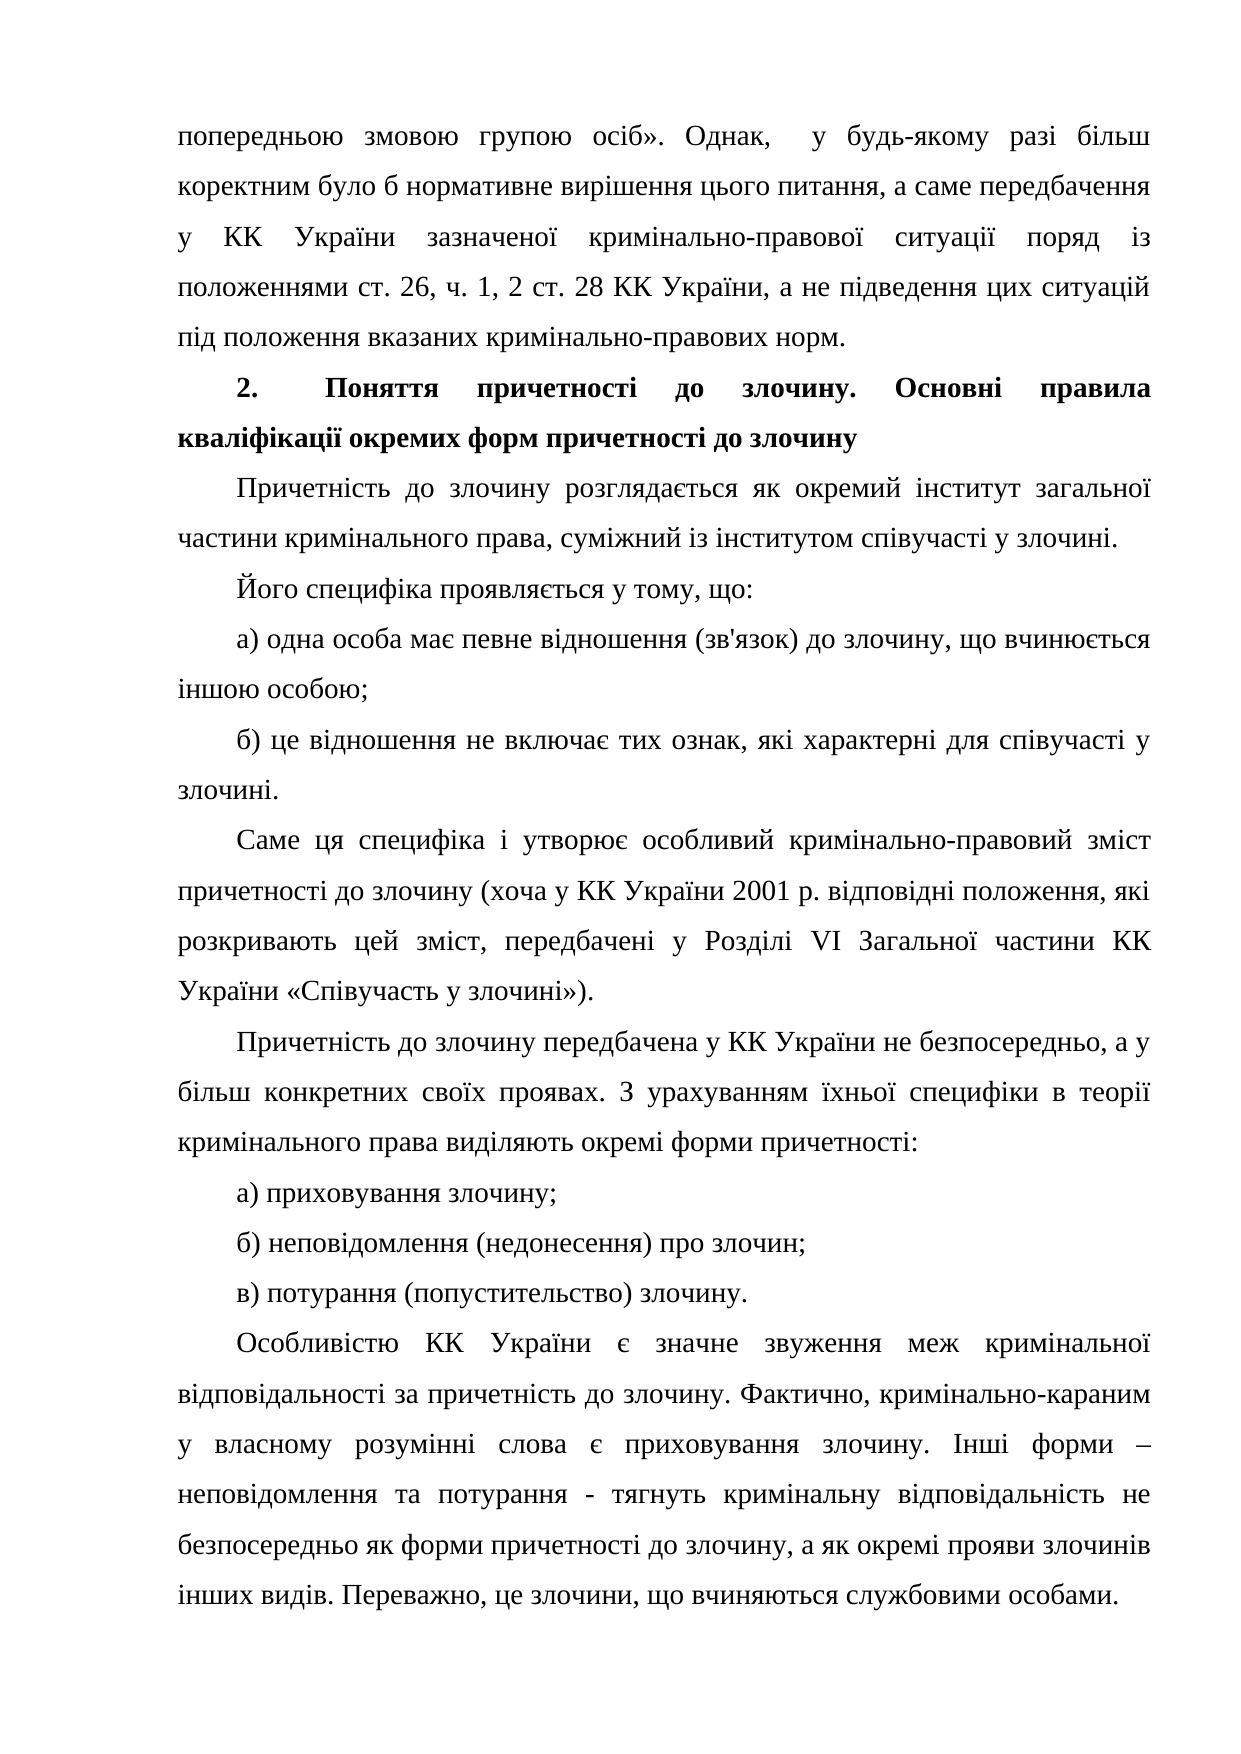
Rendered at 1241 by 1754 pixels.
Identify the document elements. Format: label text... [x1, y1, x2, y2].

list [177, 118, 1152, 353]
list Саме ця специфіка і утворює особливий кримінально-правовий зміст причетності до злочину (хоча у КК України 2001 р. відповідні положення, які розкривають цей зміст, передбачені у Розділі VI Загальної частини КК України «Співучасть у злочині»). [177, 822, 1152, 1007]
list 2. Поняття причетності до злочину. Основні правила кваліфікації окремих форм причетності до злочину [177, 370, 1152, 453]
list б) неповідомлення (недонесення) про злочин; [177, 1225, 1152, 1258]
list Причетність до злочину передбачена у КК України не безпосередньо, а у більш конкретних своїх проявах. З урахуванням їхньої специфіки в теорії кримінального права виділяють окремі форми причетності: [177, 1024, 1152, 1158]
list б) це відношення не включає тих ознак, які характерні для співучасті у злочині. [177, 722, 1152, 806]
list Особливістю КК України є значне звуження меж кримінальної відповідальності за причетність до злочину. Фактично, кримінально-караним у власному розумінні слова є приховування злочину. Інші форми – неповідомлення та потурання - тягнуть кримінальну відповідальність не безпосередньо як форми причетності до злочину, а як окремі прояви злочинів інших видів. Переважно, це злочини, що вчиняються службовими особами. [177, 1326, 1152, 1611]
list в) потурання (попустительство) злочину. [177, 1275, 1152, 1309]
list а) одна особа має певне відношення (зв'язок) до злочину, що вчинюється іншою особою; [177, 621, 1152, 705]
list а) приховування злочину; [177, 1175, 1152, 1208]
list Його специфіка проявляється у тому, що: [177, 571, 1152, 604]
list Причетність до злочину розглядається як окремий інститут загальної частини кримінального права, суміжний із інститутом співучасті у злочині. [177, 470, 1152, 554]
